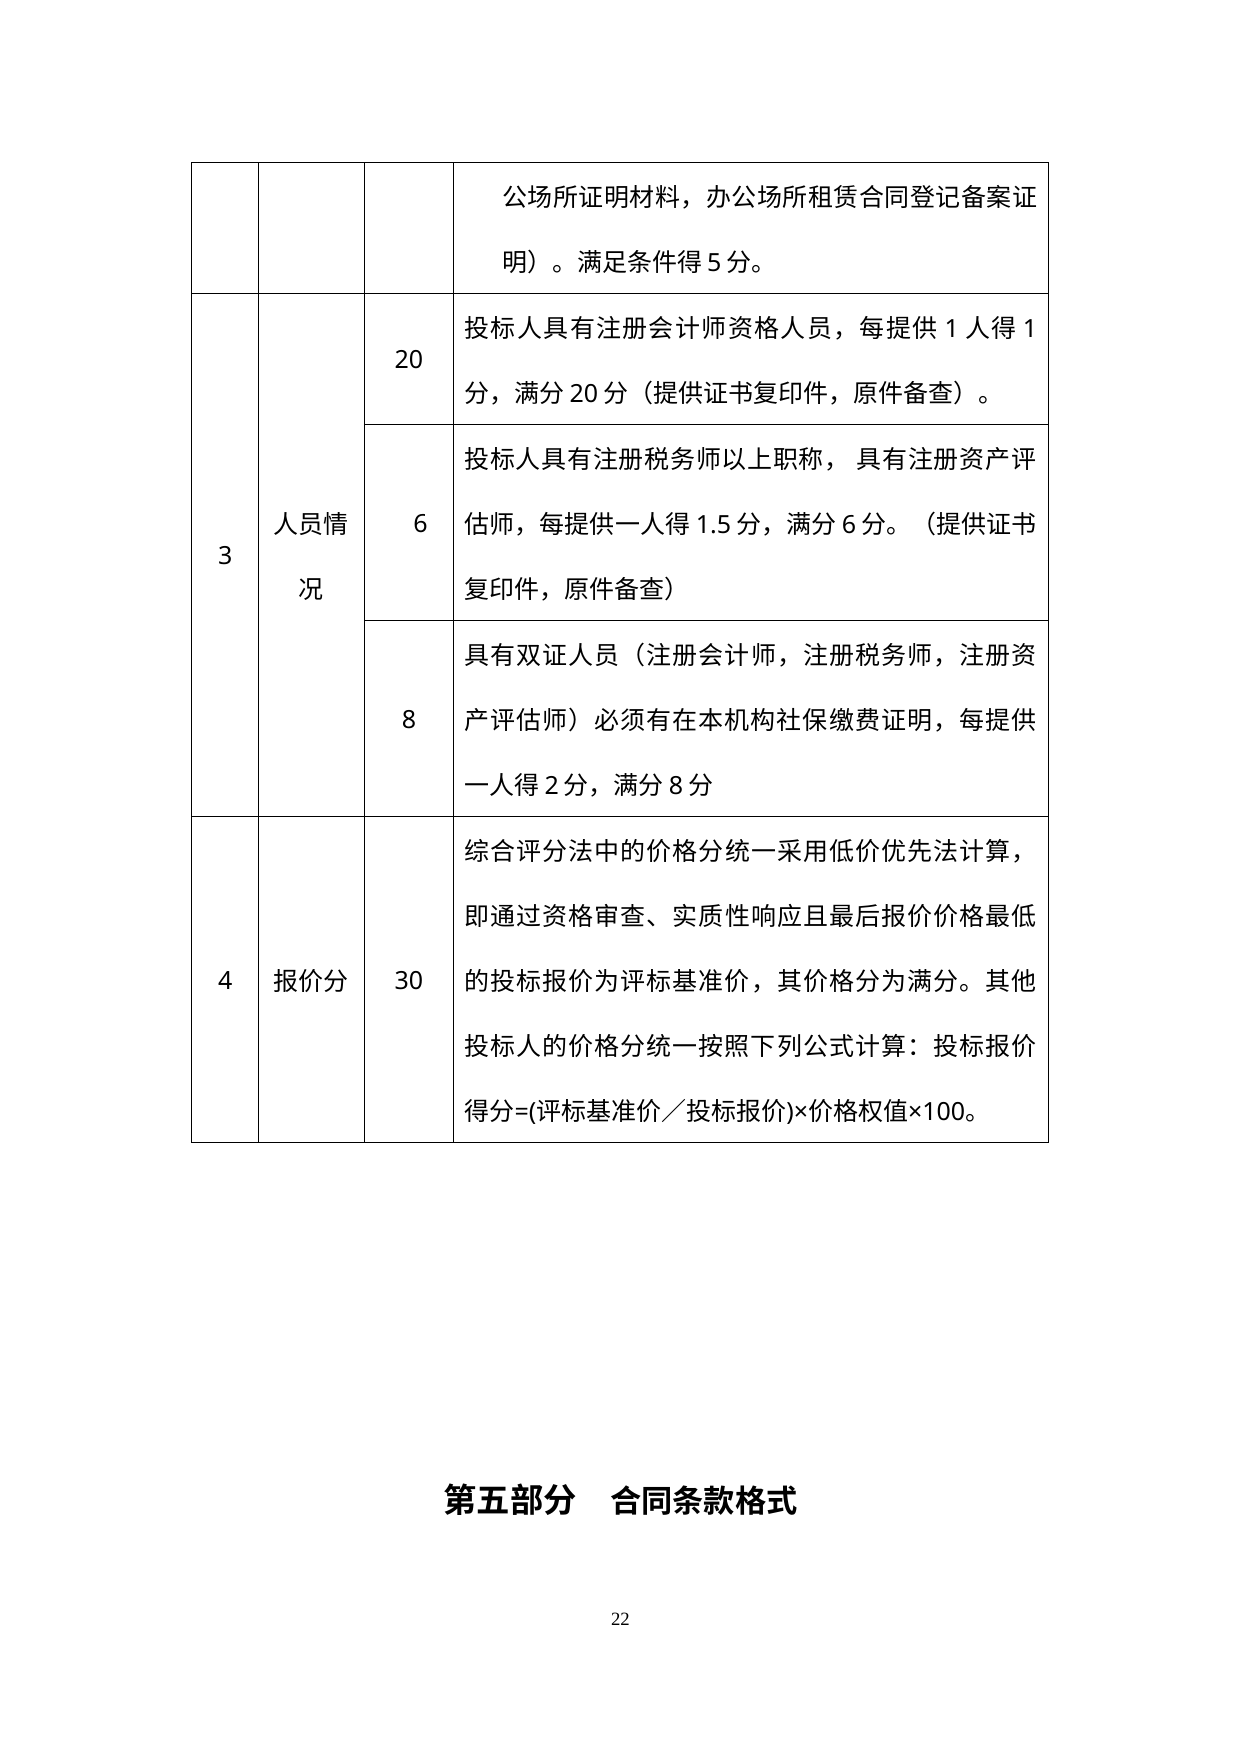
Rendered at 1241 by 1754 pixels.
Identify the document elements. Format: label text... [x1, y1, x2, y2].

table_cell 具有双证人员（注册会计师，注册税务师，注册资产评估师）必须有在本机构社保缴费证明，每提供一人得2分，满分8分 [454, 621, 1048, 816]
text 第五部分 合同条款格式 [187, 1466, 1053, 1531]
table_cell 8 [365, 621, 453, 816]
table_cell 报价分 [259, 817, 364, 1142]
table_cell 4 [192, 817, 258, 1142]
table_cell 业绩 [259, 163, 364, 293]
table_cell 人员情况 [259, 294, 364, 816]
table_cell 投标人具有注册税务师以上职称， 具有注册资产评估师，每提供一人得1.5分，满分6分。（提供证书复印件，原件备查） [454, 425, 1048, 620]
table_cell 综合评分法中的价格分统一采用低价优先法计算，即通过资格审查、实质性响应且最后报价价格最低的投标报价为评标基准价，其价格分为满分。其他投标人的价格分统一按照下列公式计算：投标报价得分=(评标基准价／投标报价)×价格权值×100。 [454, 817, 1048, 1142]
table_cell 20 [365, 294, 453, 424]
table_cell 3 [192, 294, 258, 816]
table_cell 6 [365, 425, 453, 620]
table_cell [454, 163, 1048, 293]
table_cell 16 [365, 163, 453, 293]
table_cell 2 [192, 163, 258, 293]
table_cell 30 [365, 817, 453, 1142]
table_cell 投标人具有注册会计师资格人员，每提供1人得1分，满分20分（提供证书复印件，原件备查）。 [454, 294, 1048, 424]
